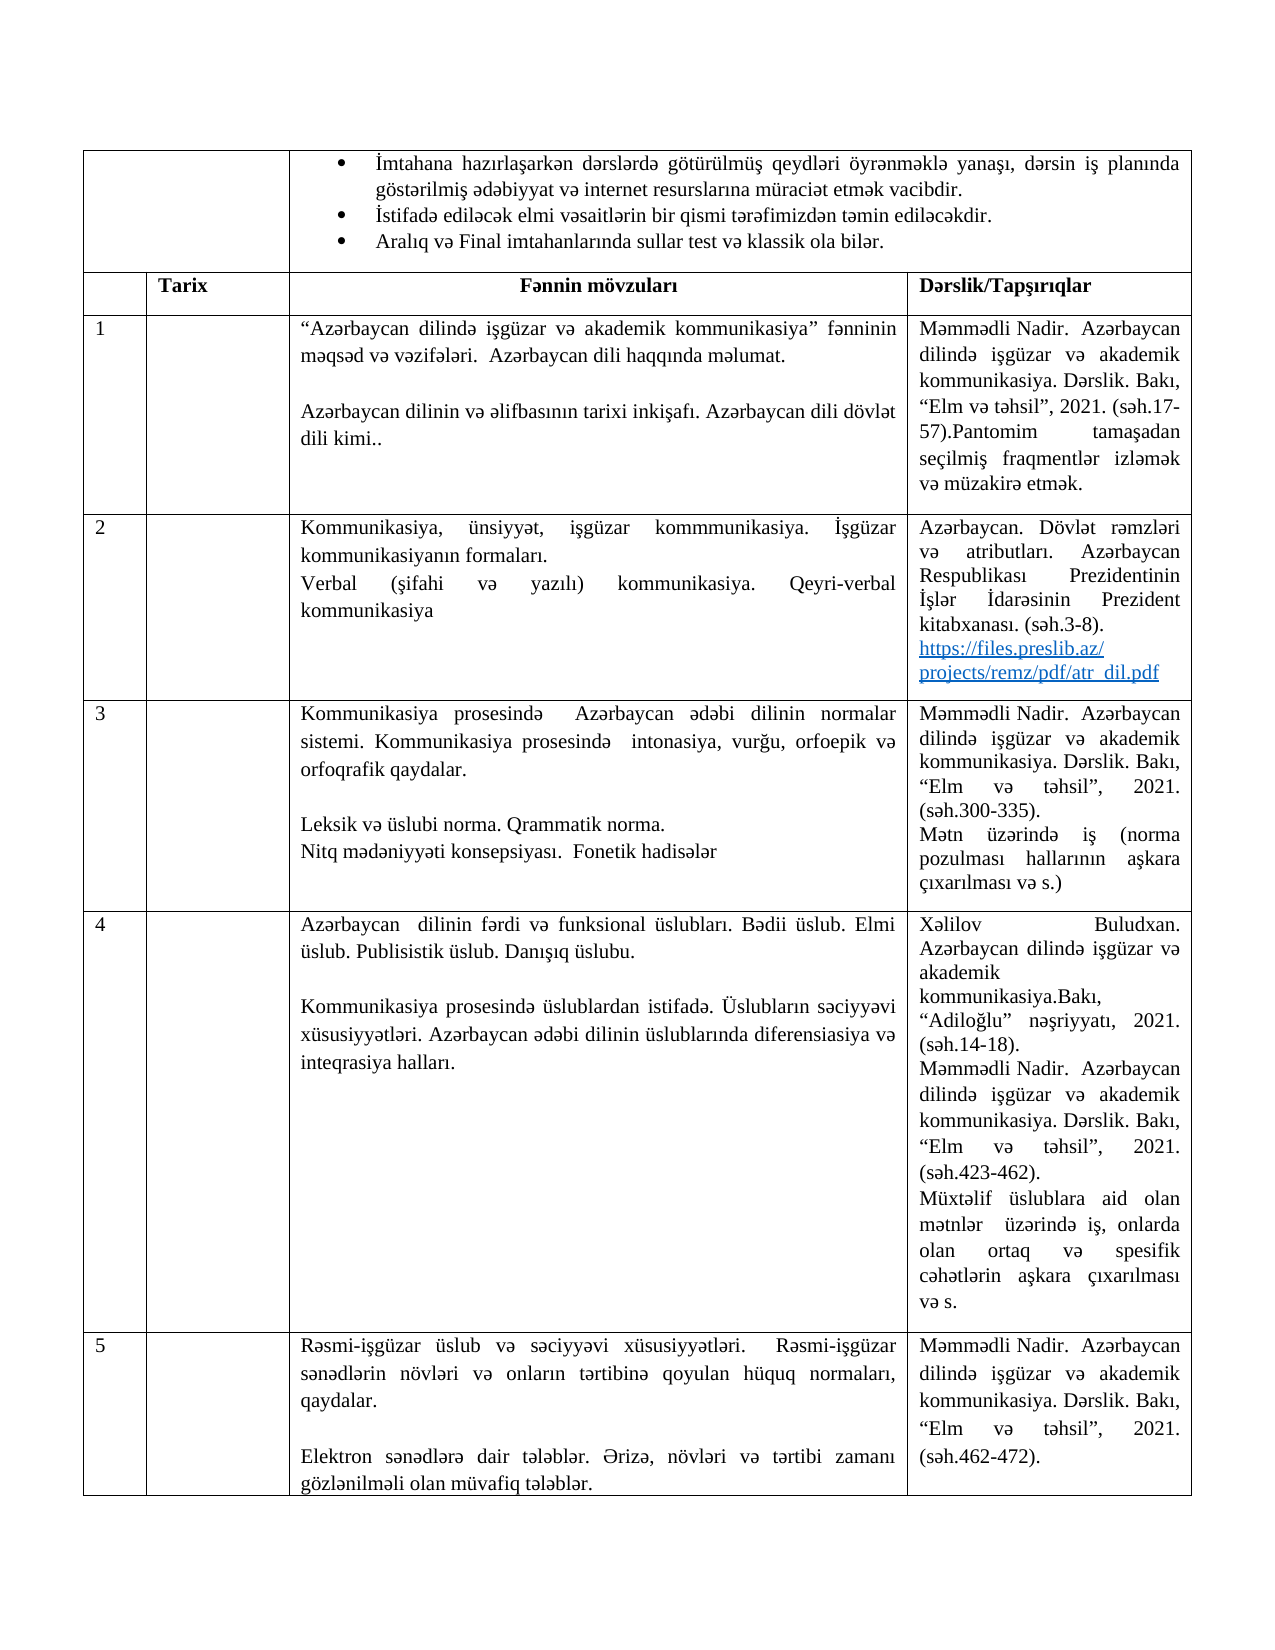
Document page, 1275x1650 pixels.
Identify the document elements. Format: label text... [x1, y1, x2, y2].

table_cell Azərbaycan. Dövlət rəmzləri və atributları. Azərbaycan Respublikası Prezidentinin İşlər İdarəsinin Prezident kitabxanası. (səh.3-8). https://files.preslib.az/projects/remz/pdf/atr_dil.pdf [908, 515, 1191, 700]
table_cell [84, 151, 289, 272]
table_cell [147, 316, 289, 514]
table_cell 3 [84, 701, 146, 911]
table_cell 5 [84, 1333, 146, 1495]
table_cell 4 [84, 912, 146, 1332]
table_cell 1 [84, 316, 146, 514]
table_cell 2 [84, 515, 146, 700]
table_cell [147, 912, 289, 1332]
table_cell Məmmədli Nadir. Azərbaycan dilində işgüzar və akademik kommunikasiya. Dərslik. Bakı, “Elm və təhsil”, 2021. (səh.17-57).Pantomim tamaşadan seçilmiş fraqmentlər izləmək və müzakirə etmək. [908, 316, 1191, 514]
table_cell [84, 273, 146, 315]
table_cell Azərbaycan dilinin fərdi və funksional üslubları. Bədii üslub. Elmi üslub. Publisistik üslub. Danışıq üslubu. Kommunikasiya prosesində üslublardan istifadə. Üslubların səciyyəvi xüsusiyyətləri. Azərbaycan ədəbi dilinin üslublarında diferensiasiya və inteqrasiya halları. [290, 912, 907, 1332]
table_cell [147, 701, 289, 911]
table_cell Kommunikasiya prosesində Azərbaycan ədəbi dilinin normalar sistemi. Kommunikasiya prosesində intonasiya, vurğu, orfoepik və orfoqrafik qaydalar. Leksik və üslubi norma. Qrammatik norma. Nitq mədəniyyəti konsepsiyası. Fonetik hadisələr [290, 701, 907, 911]
table_cell Kommunikasiya, ünsiyyət, işgüzar kommmunikasiya. İşgüzar kommunikasiyanın formaları. Verbal (şifahi və yazılı) kommunikasiya. Qeyri-verbal kommunikasiya [290, 515, 907, 700]
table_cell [290, 1333, 907, 1495]
table_cell [147, 515, 289, 700]
table_cell Fənnin mövzuları [290, 273, 907, 315]
table_cell Dərslik/Tapşırıqlar [908, 273, 1191, 315]
table_cell Xəlilov Buludxan. Azərbaycan dilində işgüzar və akademik kommunikasiya.Bakı, “Adiloğlu” nəşriyyatı, 2021. (səh.14-18). Məmmədli Nadir. Azərbaycan dilində işgüzar və akademik kommunikasiya. Dərslik. Bakı, “Elm və təhsil”, 2021. (səh.423-462). Müxtəlif üslublara aid olan mətnlər üzərində iş, onlarda olan ortaq və spesifik cəhətlərin aşkara çıxarılması və s. [908, 912, 1191, 1332]
table_cell Tarix [147, 273, 289, 315]
table_cell “Azərbaycan dilində işgüzar və akademik kommunikasiya” fənninin məqsəd və vəzifələri. Azərbaycan dili haqqında məlumat. Azərbaycan dilinin və əlifbasının tarixi inkişafı. Azərbaycan dili dövlət dili kimi.. [290, 316, 907, 514]
table_cell [147, 1333, 289, 1495]
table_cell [290, 151, 1191, 272]
table_cell Məmmədli Nadir. Azərbaycan dilində işgüzar və akademik kommunikasiya. Dərslik. Bakı, “Elm və təhsil”, 2021. (səh.300-335). Mətn üzərində iş (norma pozulması hallarının aşkara çıxarılması və s.) [908, 701, 1191, 911]
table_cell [908, 1333, 1191, 1495]
